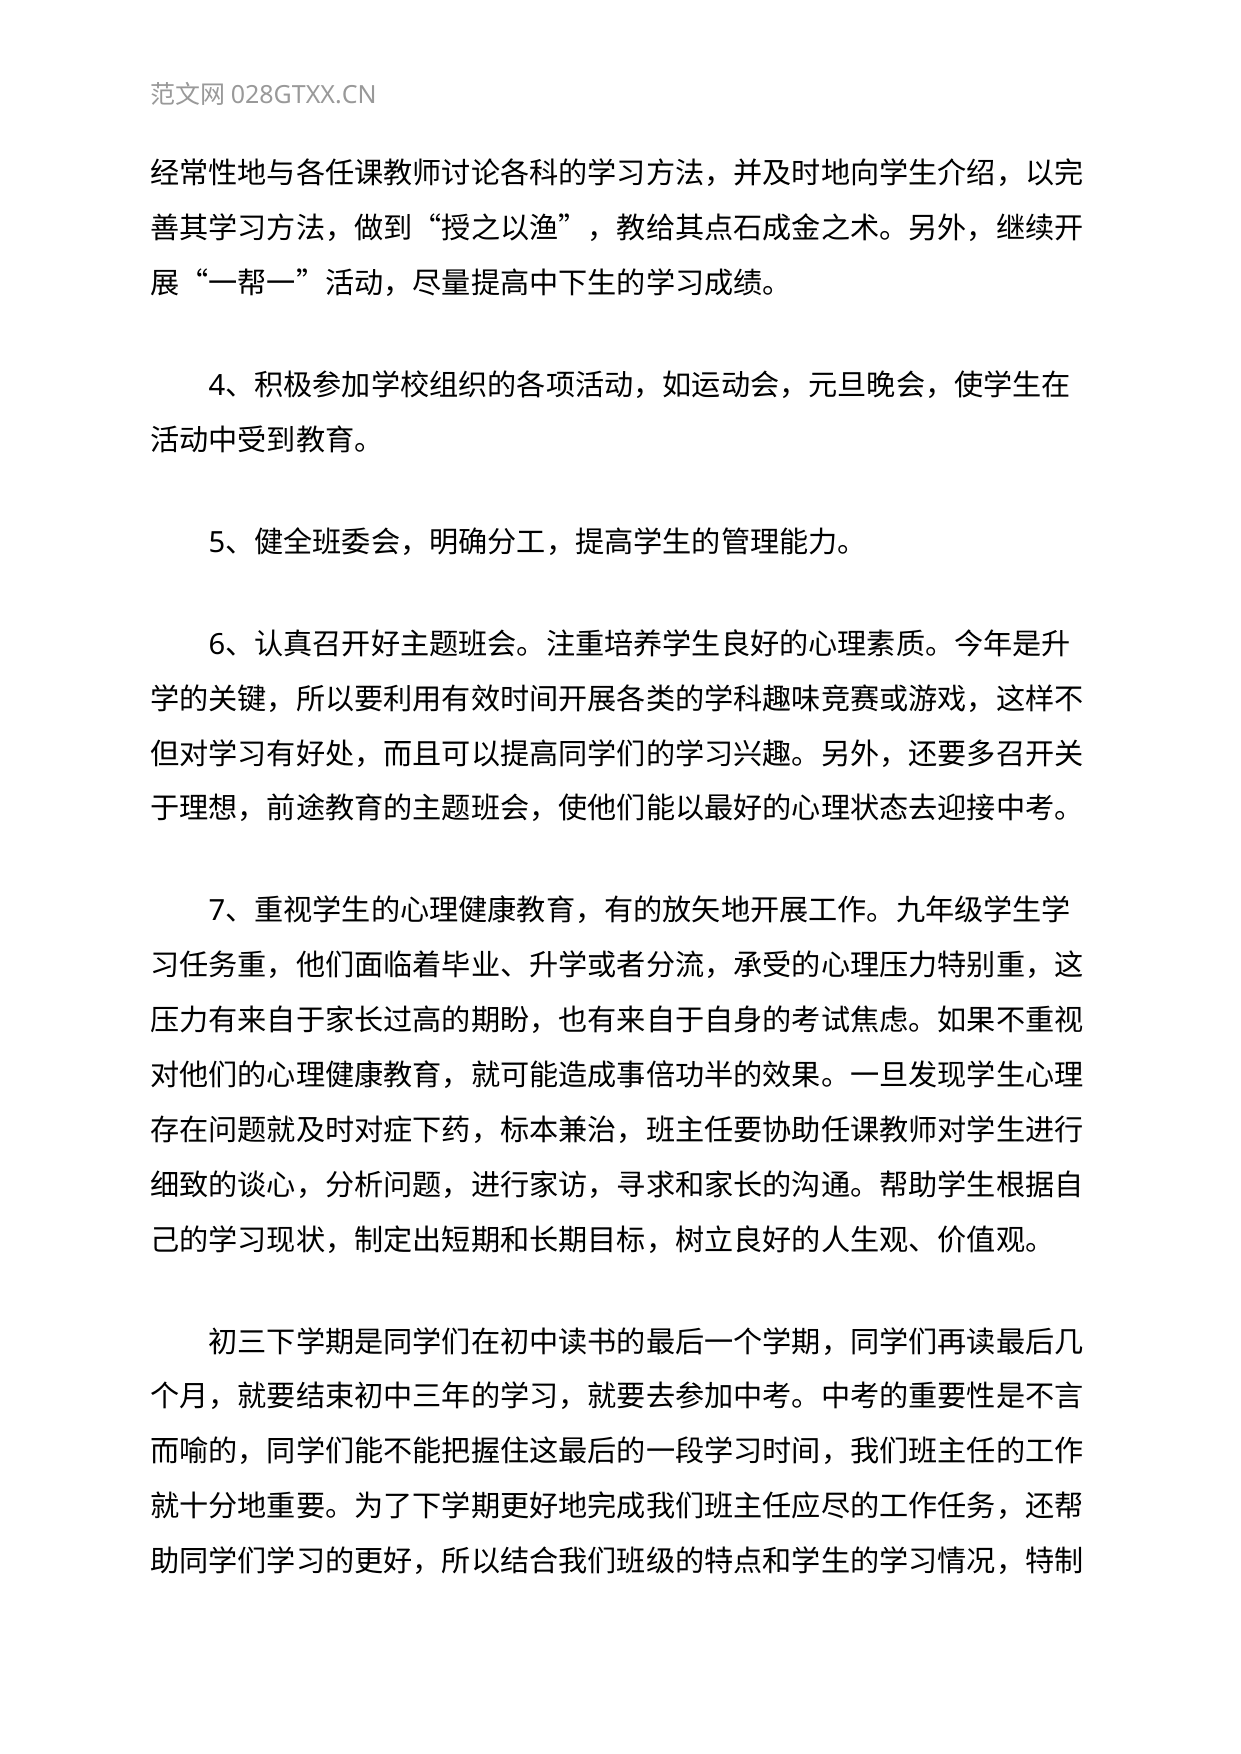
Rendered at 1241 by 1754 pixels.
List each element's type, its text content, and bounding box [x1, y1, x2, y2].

text 4、积极参加学校组织的各项活动，如运动会，元旦晚会，使学生在活动中受到教育。 [150, 362, 1090, 459]
text 5、健全班委会，明确分工，提高学生的管理能力。 [150, 518, 1090, 561]
text 6、认真召开好主题班会。注重培养学生良好的心理素质。今年是升学的关键，所以要利用有效时间开展各类的学科趣味竞赛或游戏，这样不但对学习有好处，而且可以提高同学们的学习兴趣。另外，还要多召开关于理想，前途教育的主题班会，使他们能以最好的心理状态去迎接中考。 [150, 620, 1090, 827]
text 7、重视学生的心理健康教育，有的放矢地开展工作。九年级学生学习任务重，他们面临着毕业、升学或者分流，承受的心理压力特别重，这压力有来自于家长过高的期盼，也有来自于自身的考试焦虑。如果不重视对他们的心理健康教育，就可能造成事倍功半的效果。一旦发现学生心理存在问题就及时对症下药，标本兼治，班主任要协助任课教师对学生进行细致的谈心，分析问题，进行家访，寻求和家长的沟通。帮助学生根据自己的学习现状，制定出短期和长期目标，树立良好的人生观、价值观。 [150, 887, 1090, 1259]
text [150, 1318, 1090, 1580]
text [150, 150, 1090, 302]
